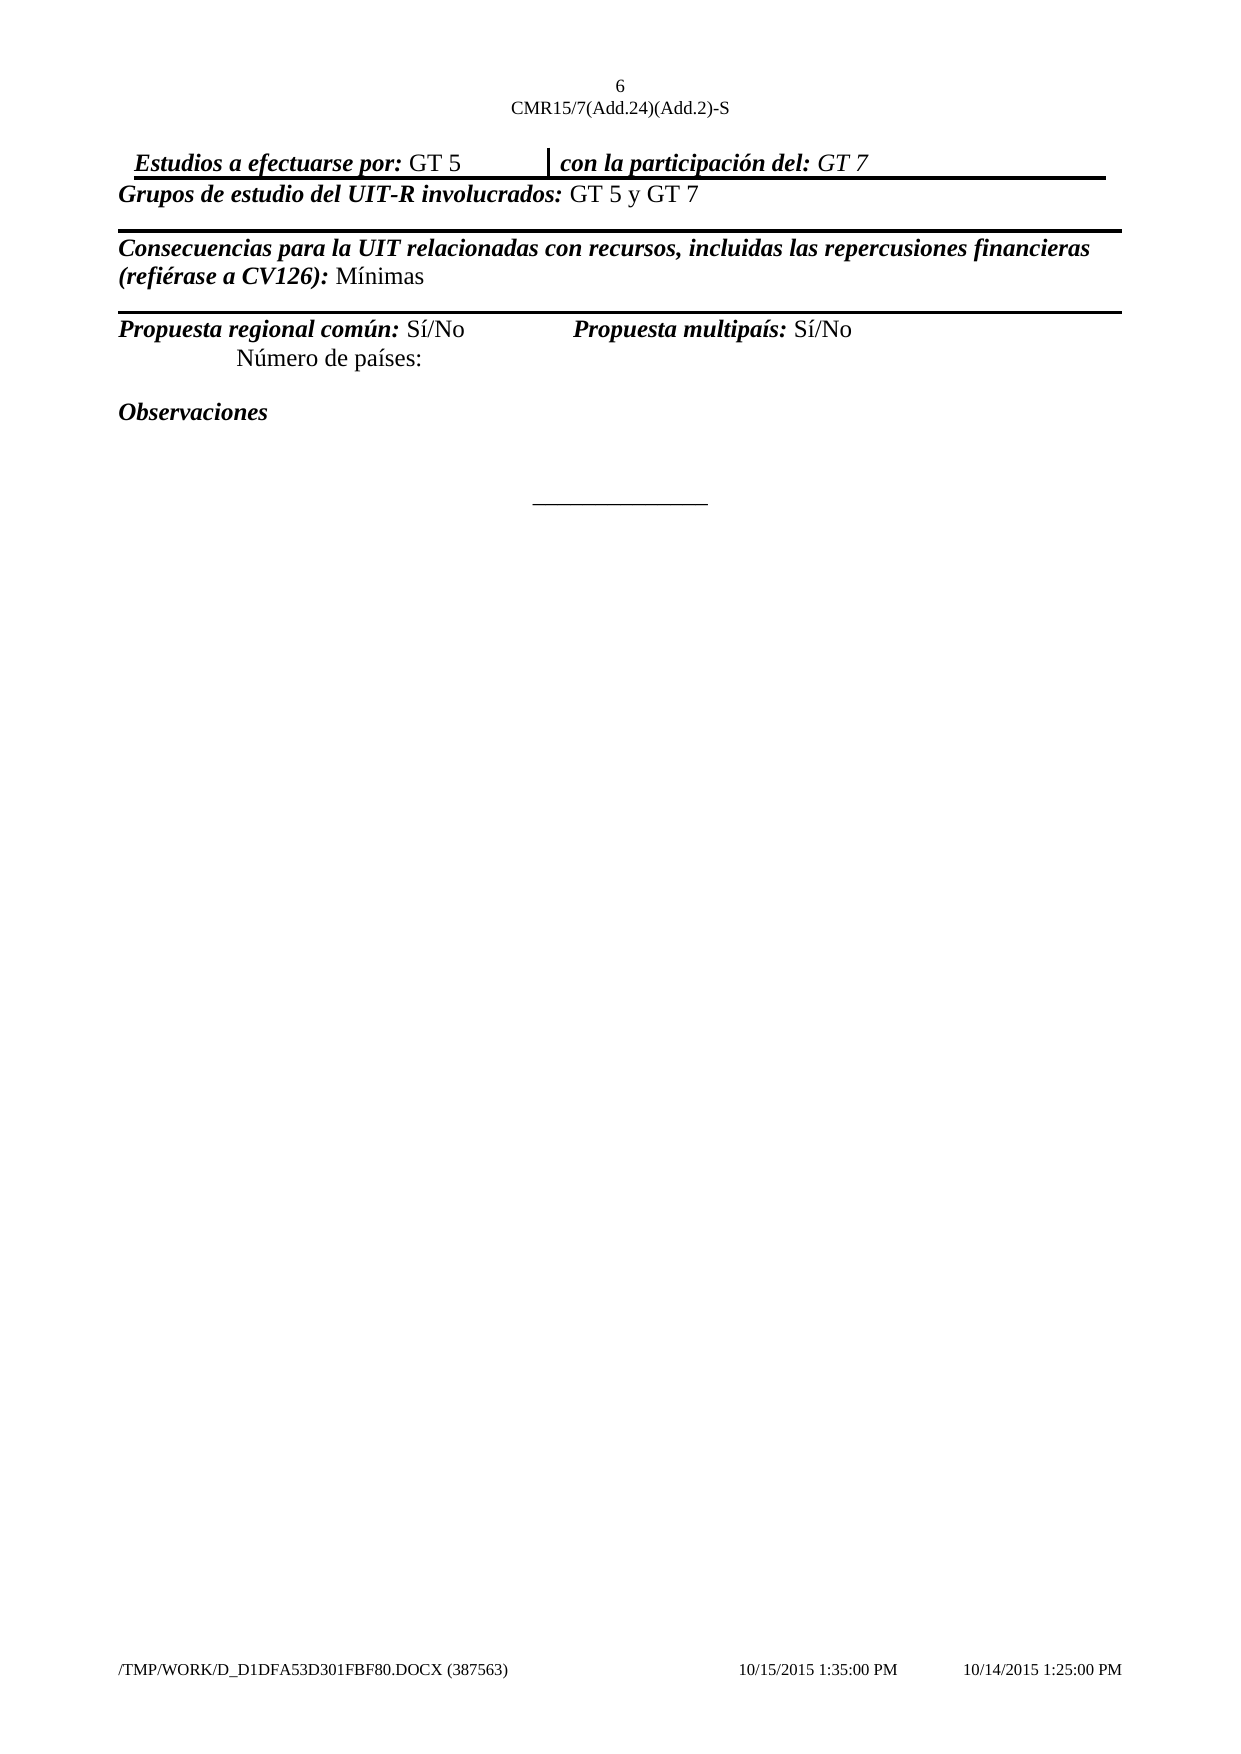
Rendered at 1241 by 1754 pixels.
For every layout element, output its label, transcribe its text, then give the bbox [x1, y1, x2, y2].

text Propuesta regional común: Sí/No Propuesta multipaís: Sí/No [118, 314, 1122, 343]
text Número de países: [118, 343, 1122, 372]
text Observaciones [118, 397, 1122, 426]
table_header con la participación del: GT 7 [550, 148, 1106, 176]
table_header Estudios a efectuarse por: GT 5 [134, 148, 547, 176]
text Consecuencias para la UIT relacionadas con recursos, incluidas las repercusiones financieras (refiérase a CV126): Mínimas [118, 233, 1122, 290]
text Grupos de estudio del UIT-R involucrados: GT 5 y GT 7 [118, 179, 1122, 208]
text ______________ [118, 479, 1122, 508]
